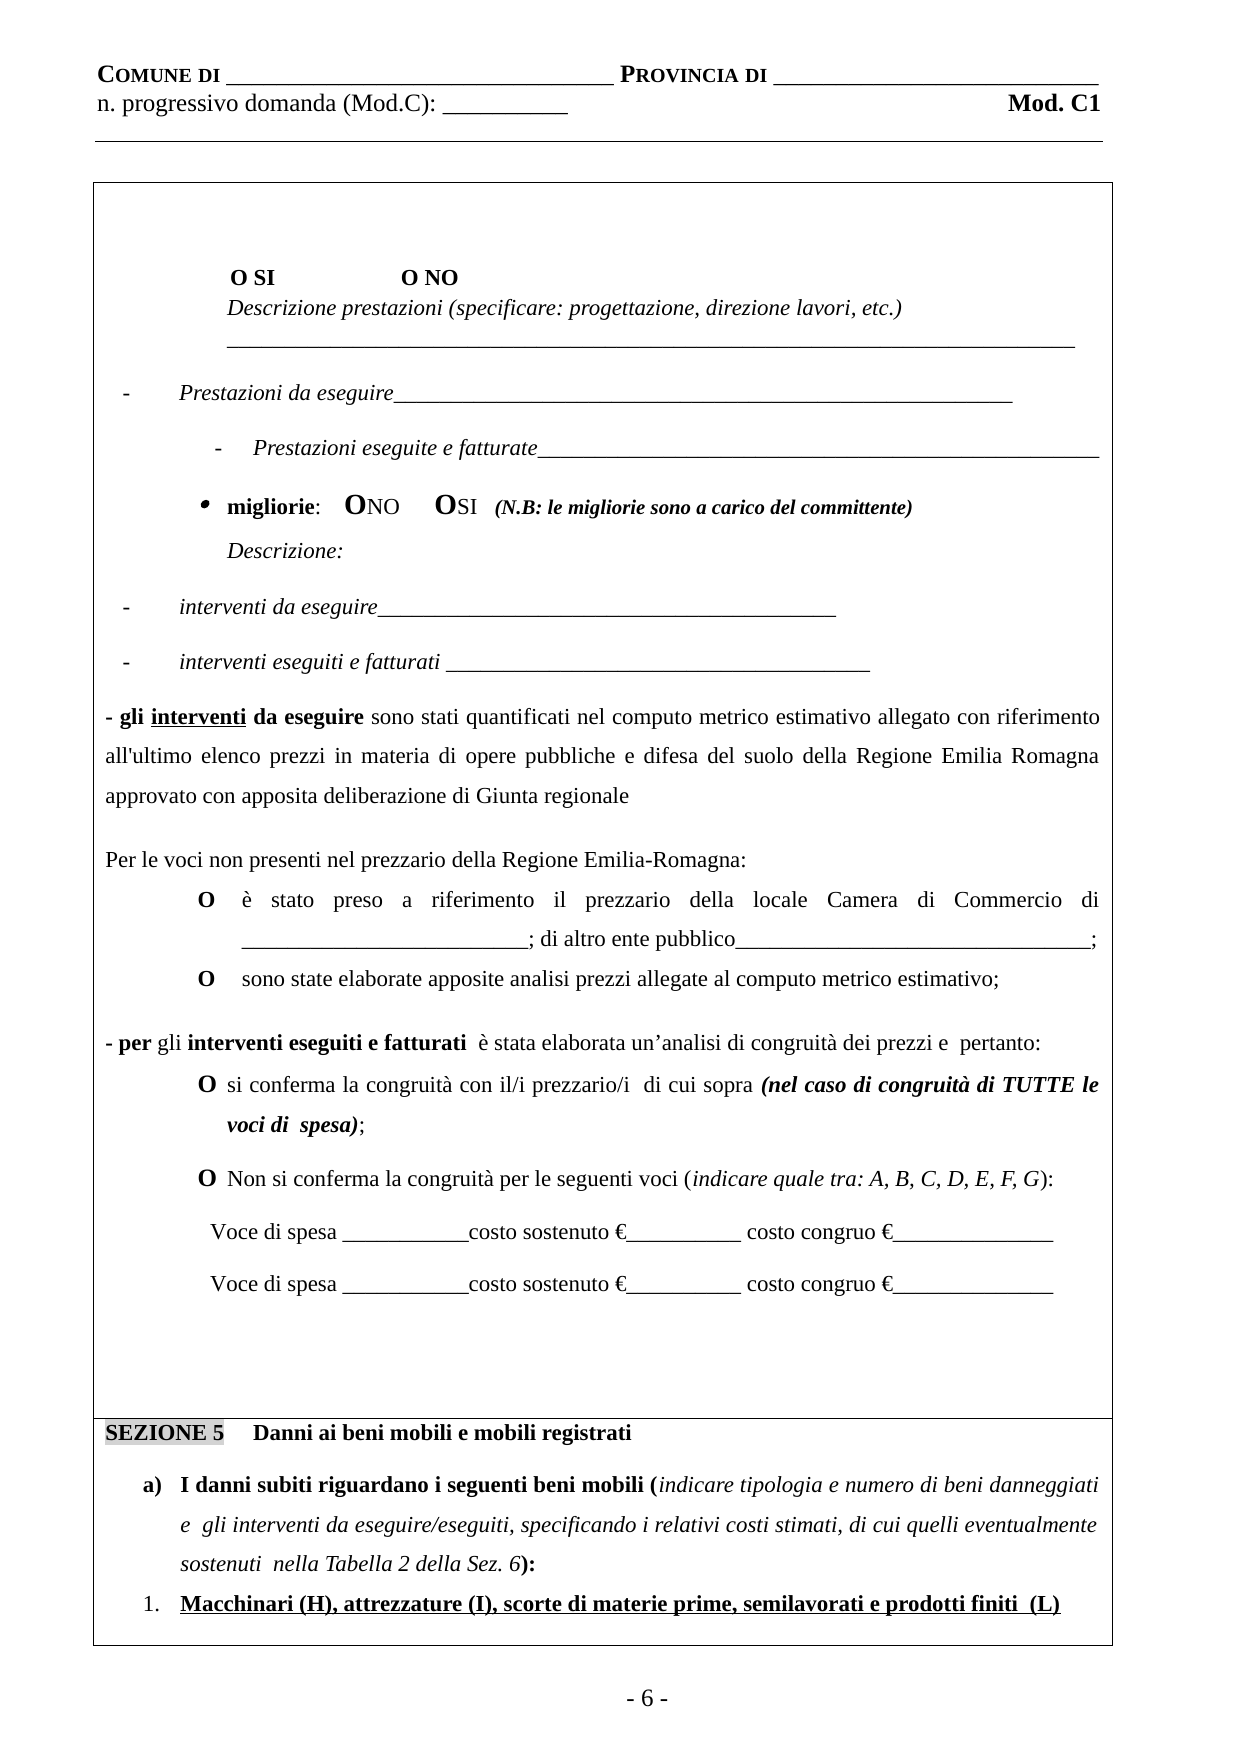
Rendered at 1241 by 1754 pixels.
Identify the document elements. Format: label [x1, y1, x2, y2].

table_header [94, 183, 1112, 1418]
table_cell [94, 1419, 1112, 1645]
